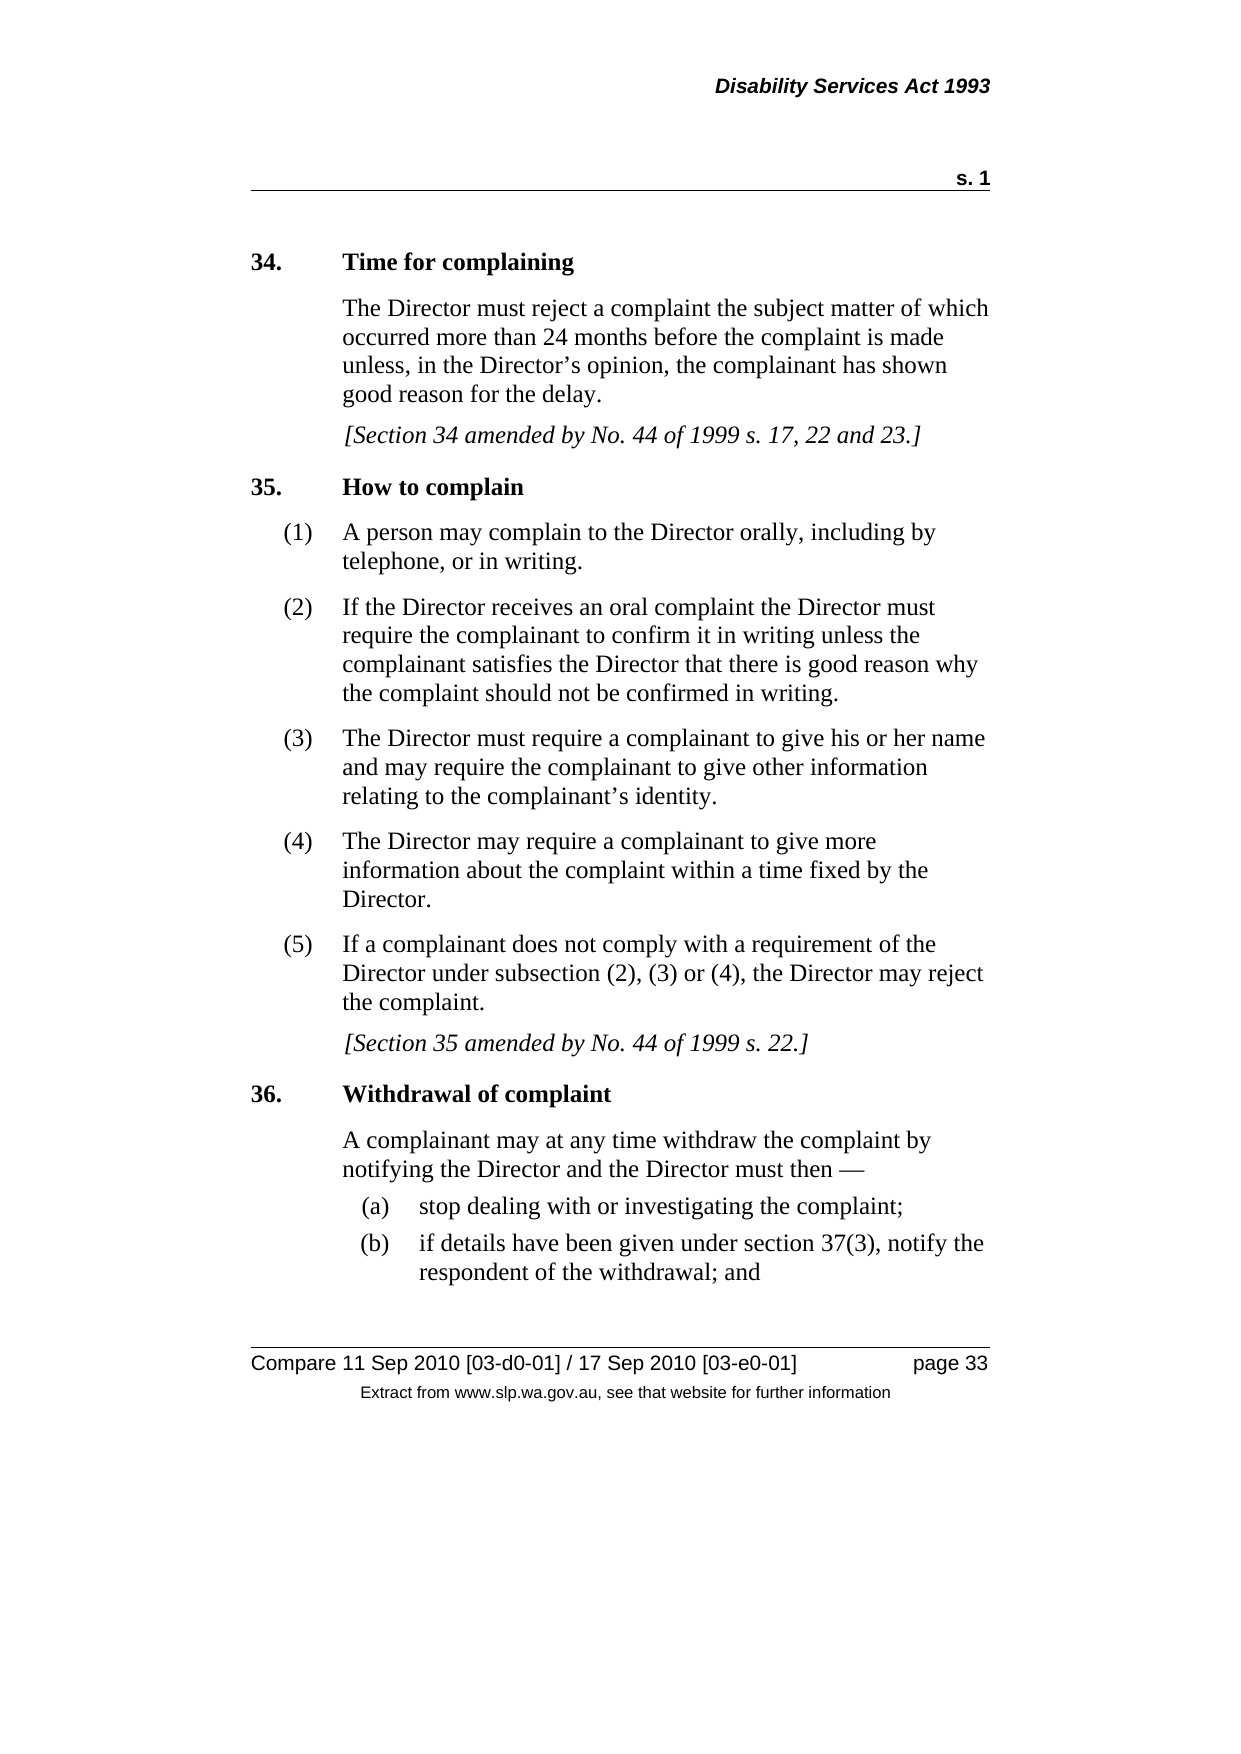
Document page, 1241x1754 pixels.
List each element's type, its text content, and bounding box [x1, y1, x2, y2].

text (b) if details have been given under section 37(3), notify the respondent of the withdrawal; and [251, 1228, 990, 1285]
subtitle 34. Time for complaining [251, 247, 990, 276]
subtitle 35. How to complain [251, 472, 990, 501]
text The Director must reject a complaint the subject matter of which occurred more than 24 months before the complaint is made unless, in the Director’s opinion, the complainant has shown good reason for the delay. [251, 293, 990, 408]
text (5) If a complainant does not comply with a requirement of the Director under subsection (2), (3) or (4), the Director may reject the complaint. [251, 929, 990, 1015]
text A complainant may at any time withdraw the complaint by notifying the Director and the Director must then — [251, 1125, 990, 1182]
subtitle 36. Withdrawal of complaint [251, 1079, 990, 1108]
text (a) stop dealing with or investigating the complaint; [251, 1191, 990, 1219]
text (3) The Director must require a complainant to give his or her name and may require the complainant to give other information relating to the complainant’s identity. [251, 723, 990, 809]
text (4) The Director may require a complainant to give more information about the complaint within a time fixed by the Director. [251, 826, 990, 912]
text [Section 34 amended by No. 44 of 1999 s. 17, 22 and 23.] [251, 420, 990, 449]
text (2) If the Director receives an oral complaint the Director must require the complainant to confirm it in writing unless the complainant satisfies the Director that there is good reason why the complaint should not be confirmed in writing. [251, 592, 990, 707]
text [Section 35 amended by No. 44 of 1999 s. 22.] [251, 1028, 990, 1057]
text (1) A person may complain to the Director orally, including by telephone, or in writing. [251, 517, 990, 575]
